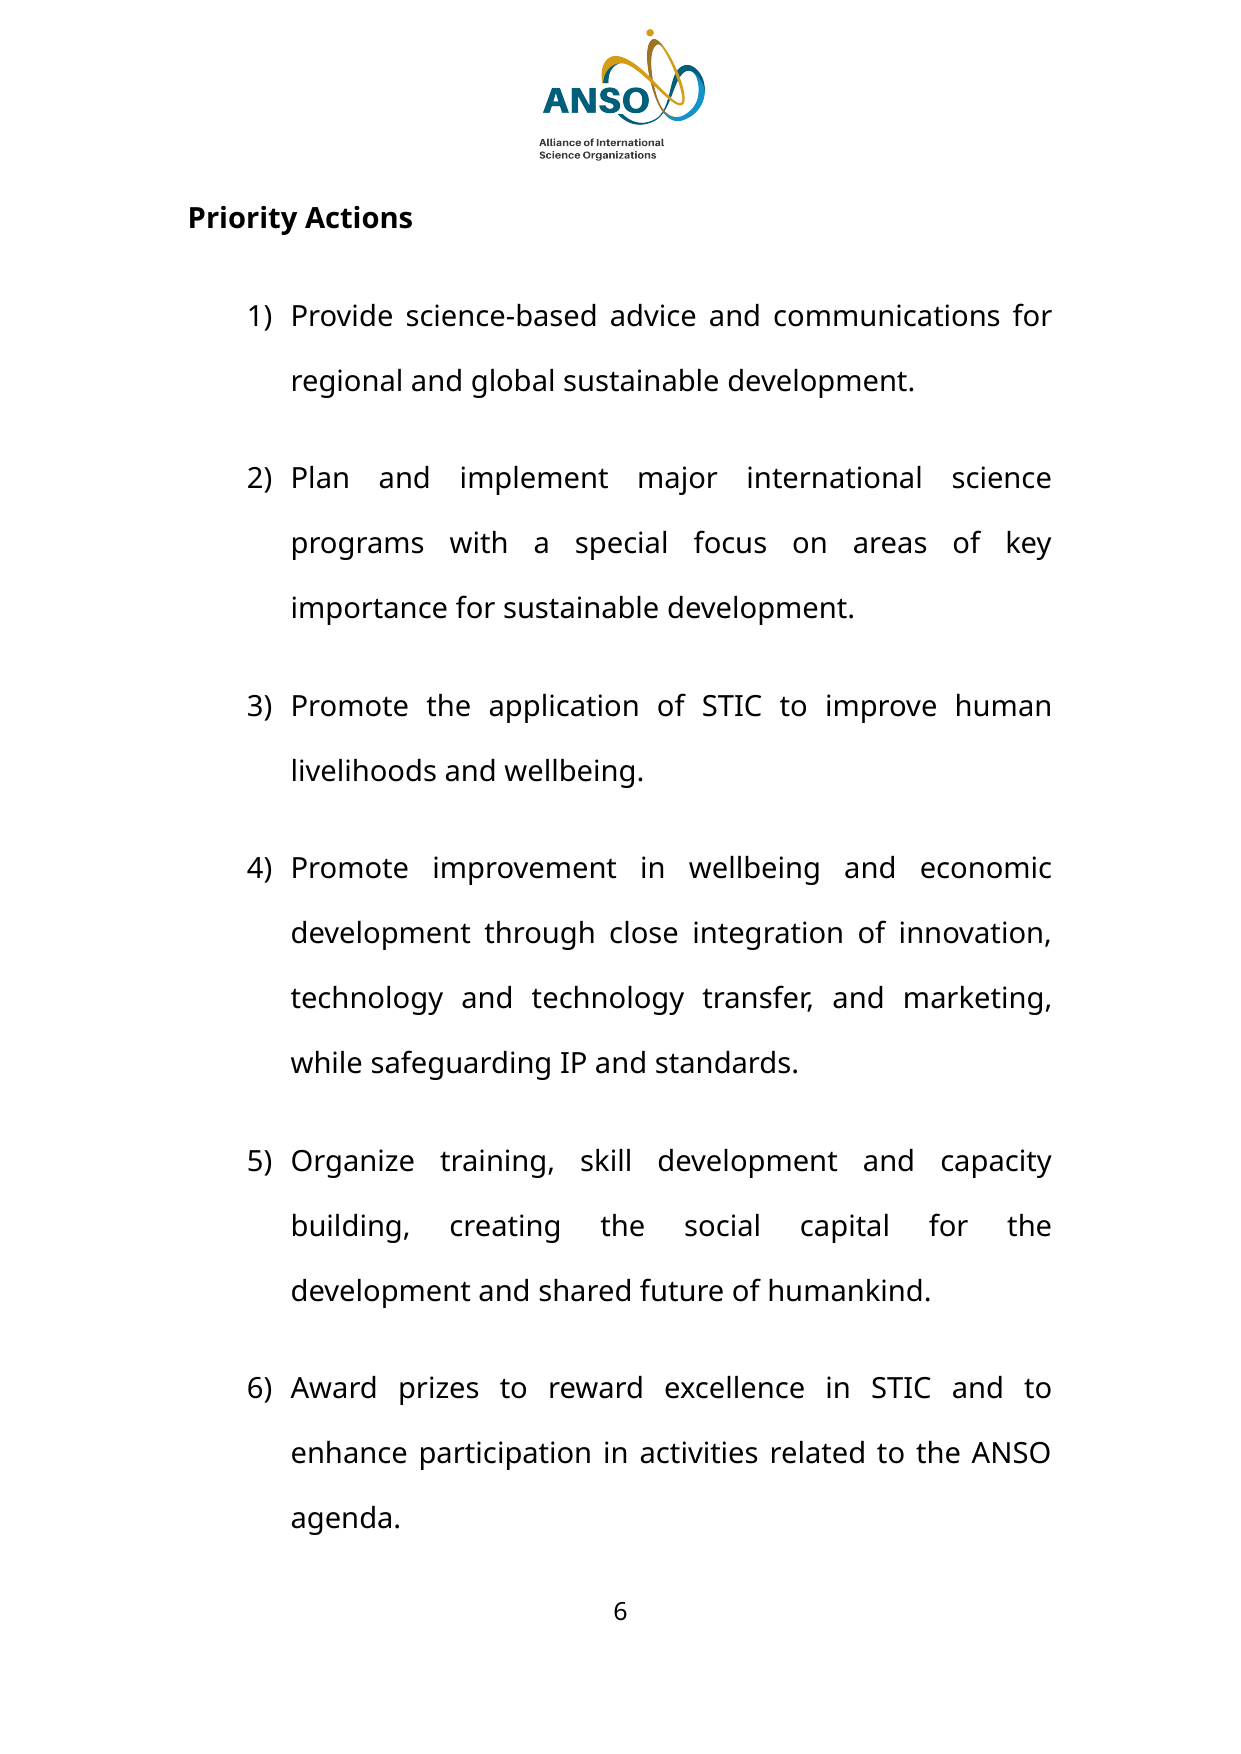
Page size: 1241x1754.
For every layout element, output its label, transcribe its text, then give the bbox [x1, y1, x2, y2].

picture [534, 29, 713, 161]
list Promote improvement in wellbeing and economic development through close integration of innovation, technology and technology transfer, and marketing, while safeguarding IP and standards. [247, 835, 1053, 1095]
list Organize training, skill development and capacity building, creating the social capital for the development and shared future of humankind. [247, 1127, 1053, 1322]
list Provide science-based advice and communications for regional and global sustainable development. [247, 282, 1053, 412]
list Promote the application of STIC to improve human livelihoods and wellbeing. [247, 672, 1053, 802]
text Priority Actions [187, 185, 1053, 250]
list Award prizes to reward excellence in STIC and to enhance participation in activities related to the ANSO agenda. [247, 1355, 1053, 1550]
list Plan and implement major international science programs with a special focus on areas of key importance for sustainable development. [247, 445, 1053, 640]
